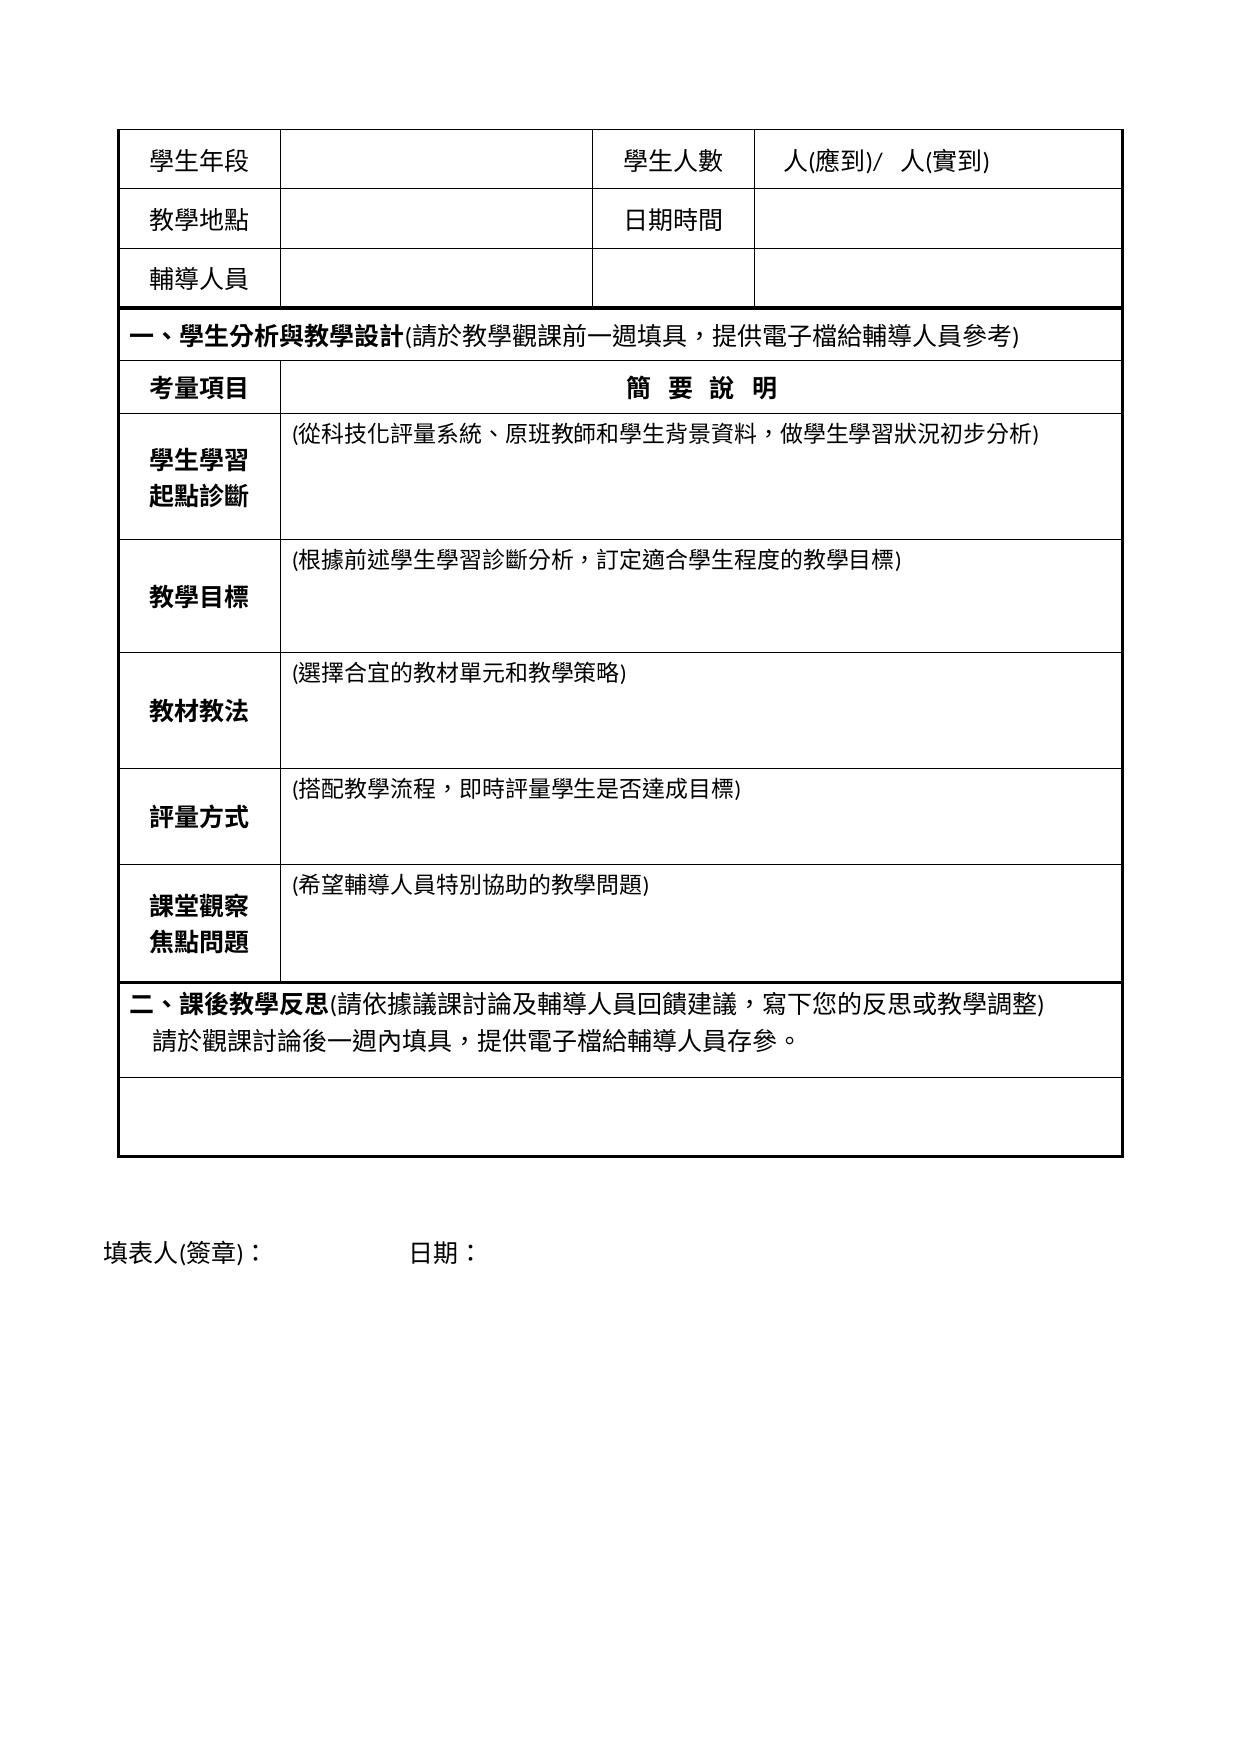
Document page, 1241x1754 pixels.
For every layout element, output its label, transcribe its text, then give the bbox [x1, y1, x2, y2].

table_cell (選擇合宜的教材單元和教學策略) [281, 653, 1121, 767]
table_cell 考量項目 [120, 361, 280, 413]
table_cell (從科技化評量系統、原班教師和學生背景資料，做學生學習狀況初步分析) [281, 414, 1121, 539]
table_cell (希望輔導人員特別協助的教學問題) [281, 865, 1121, 981]
table_cell 學生人數 [593, 130, 754, 188]
table_cell 學生年段 [120, 130, 280, 188]
table_cell 二、課後教學反思(請依據議課討論及輔導人員回饋建議，寫下您的反思或教學調整) 請於觀課討論後一週內填具，提供電子檔給輔導人員存參。 [120, 984, 1121, 1077]
table_cell 簡 要 說 明 [281, 361, 1121, 413]
table_cell 教學目標 [120, 540, 280, 652]
table_cell 教材教法 [120, 653, 280, 767]
table_cell [755, 249, 1121, 306]
table_cell 日期時間 [593, 189, 754, 247]
table_cell 人(應到)/ 人(實到) [755, 130, 1121, 188]
table_cell 評量方式 [120, 769, 280, 863]
table_cell [281, 249, 592, 306]
table_cell [755, 189, 1121, 247]
table_cell [593, 249, 754, 306]
table_cell 學生學習 起點診斷 [120, 414, 280, 539]
text 填表人(簽章)： 日期： [103, 1233, 1152, 1271]
table_cell 輔導人員 [120, 249, 280, 306]
table_cell [281, 189, 592, 247]
table_cell [120, 1078, 1121, 1155]
table_cell (搭配教學流程，即時評量學生是否達成目標) [281, 769, 1121, 863]
table_cell 一、學生分析與教學設計(請於教學觀課前一週填具，提供電子檔給輔導人員參考) [120, 310, 1121, 359]
table_cell 教學地點 [120, 189, 280, 247]
table_cell 課堂觀察 焦點問題 [120, 865, 280, 981]
table_cell (根據前述學生學習診斷分析，訂定適合學生程度的教學目標) [281, 540, 1121, 652]
table_cell [281, 130, 592, 188]
